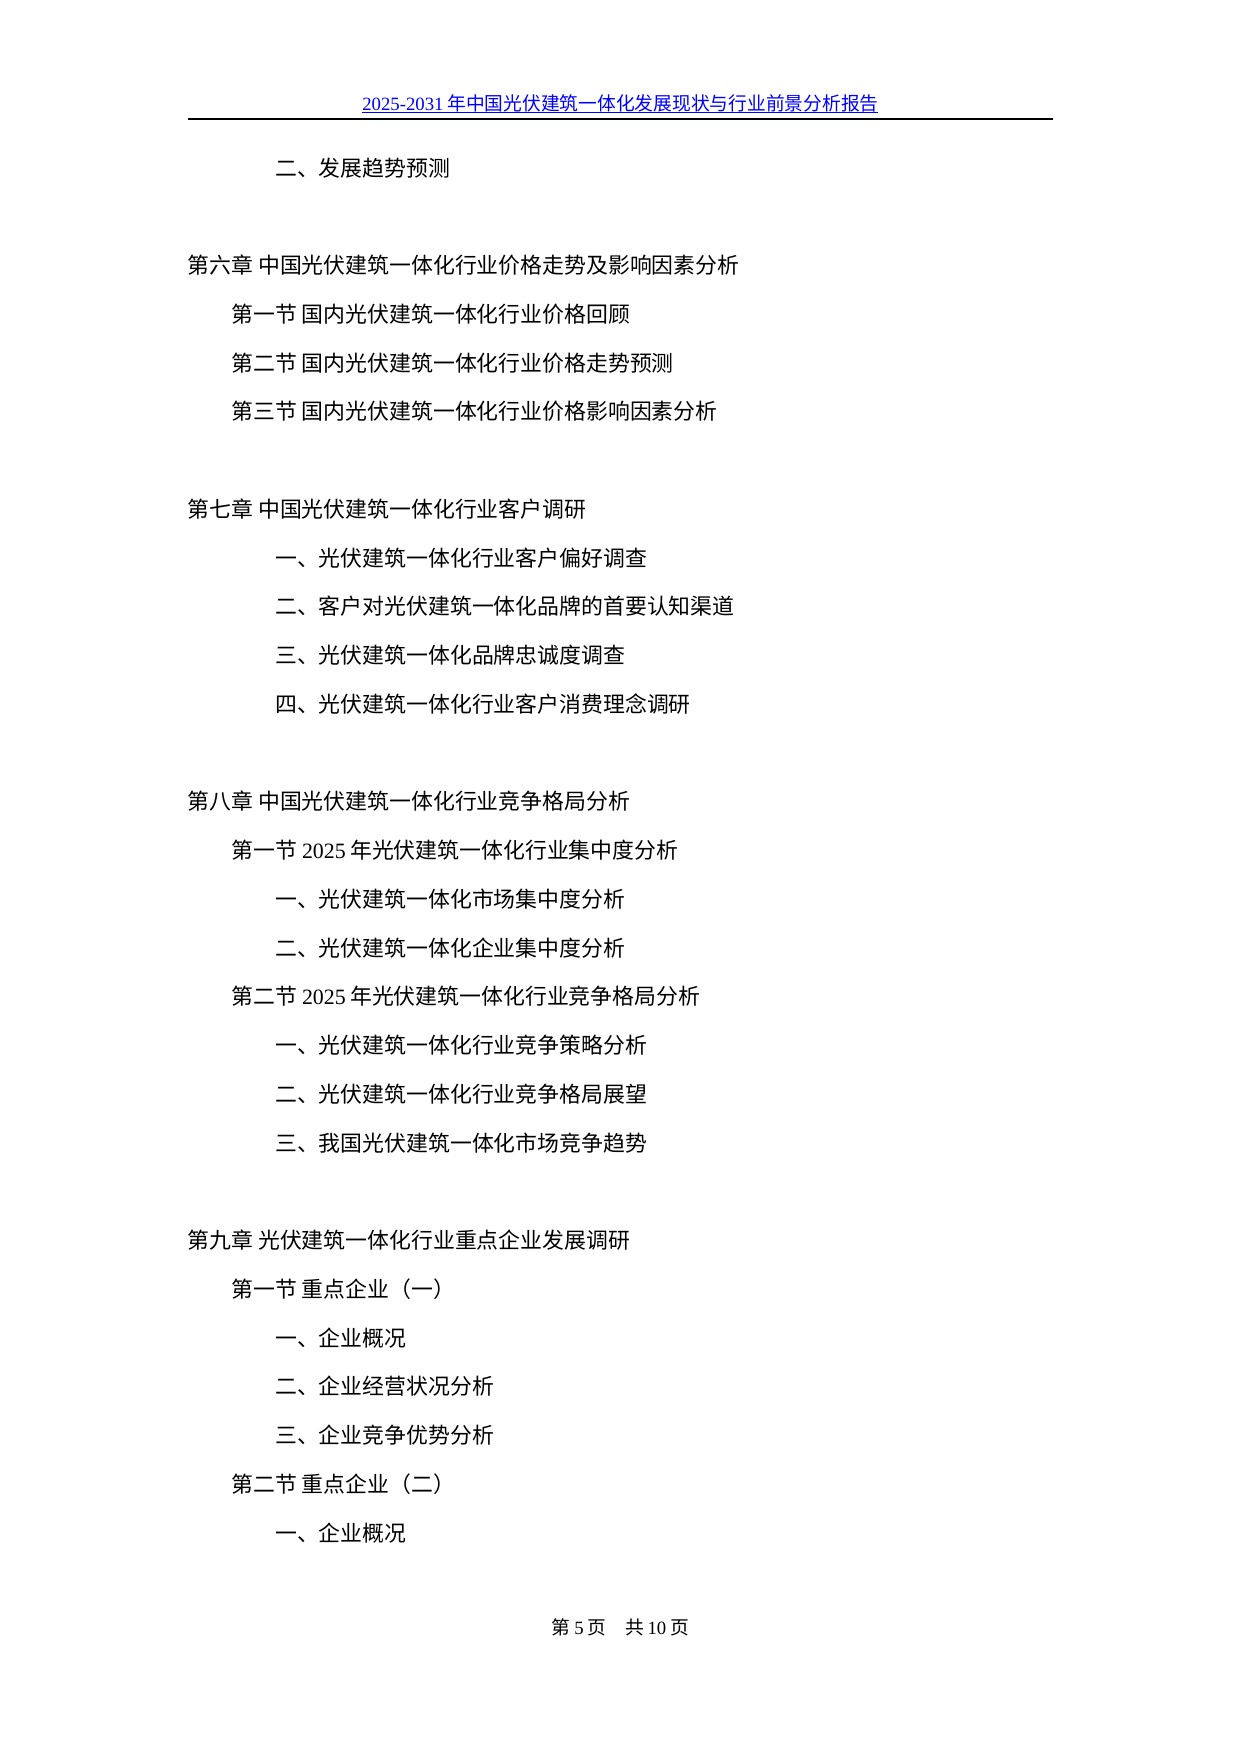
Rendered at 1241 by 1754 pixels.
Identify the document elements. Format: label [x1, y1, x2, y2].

text [187, 150, 1053, 1548]
